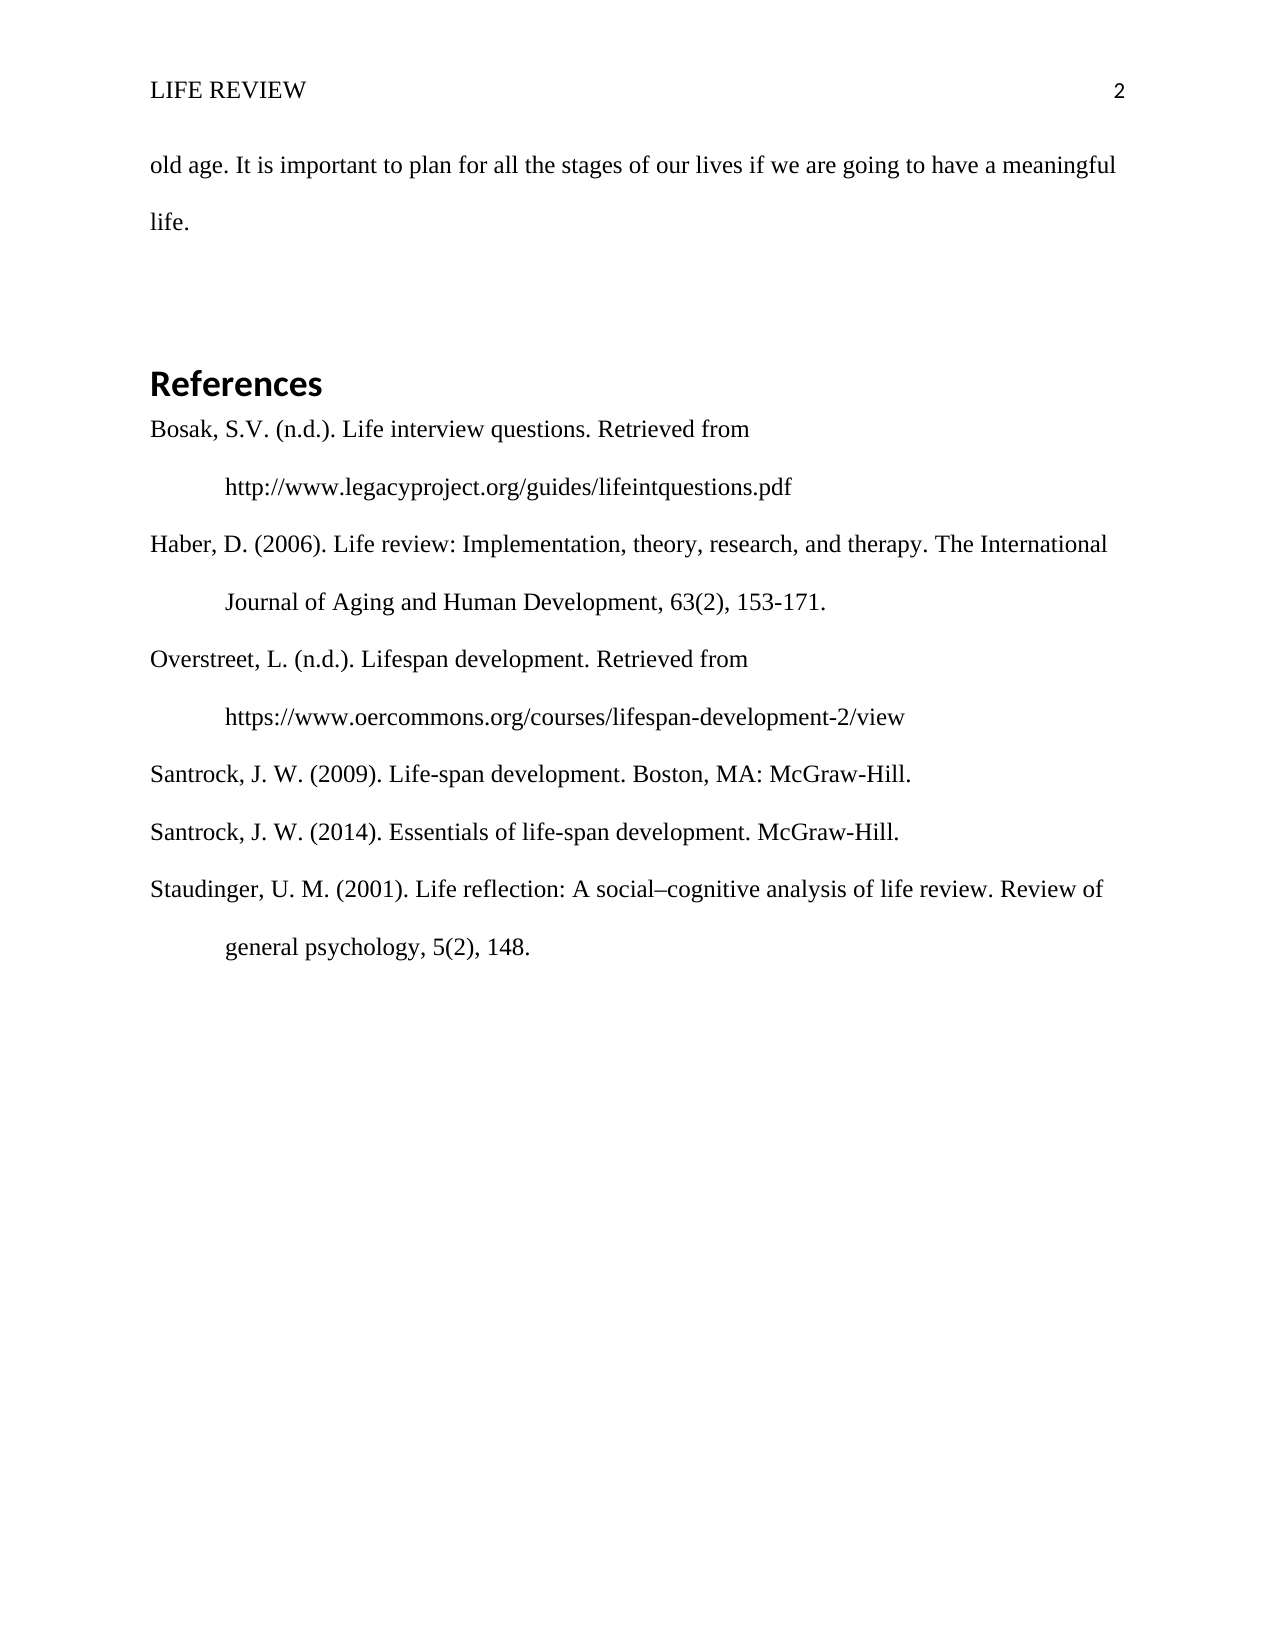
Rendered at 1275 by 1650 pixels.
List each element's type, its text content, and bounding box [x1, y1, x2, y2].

text Bosak, S.V. (n.d.). Life interview questions. Retrieved from http://www.legacyproject.org/guides/lifeintquestions.pdf [150, 414, 1125, 500]
text Staudinger, U. M. (2001). Life reflection: A social–cognitive analysis of life review. Review of general psychology, 5(2), 148. [150, 874, 1125, 960]
subtitle References [150, 360, 1125, 406]
text Haber, D. (2006). Life review: Implementation, theory, research, and therapy. The International [150, 529, 1125, 558]
text Santrock, J. W. (2009). Life-span development. Boston, MA: McGraw-Hill. [150, 759, 1125, 788]
text Santrock, J. W. (2014). Essentials of life-span development. McGraw-Hill. [150, 817, 1125, 845]
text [150, 150, 1125, 236]
text Journal of Aging and Human Development, 63(2), 153-171. [225, 587, 1125, 615]
text Overstreet, L. (n.d.). Lifespan development. Retrieved from https://www.oercommons.org/courses/lifespan-development-2/view [150, 644, 1125, 730]
